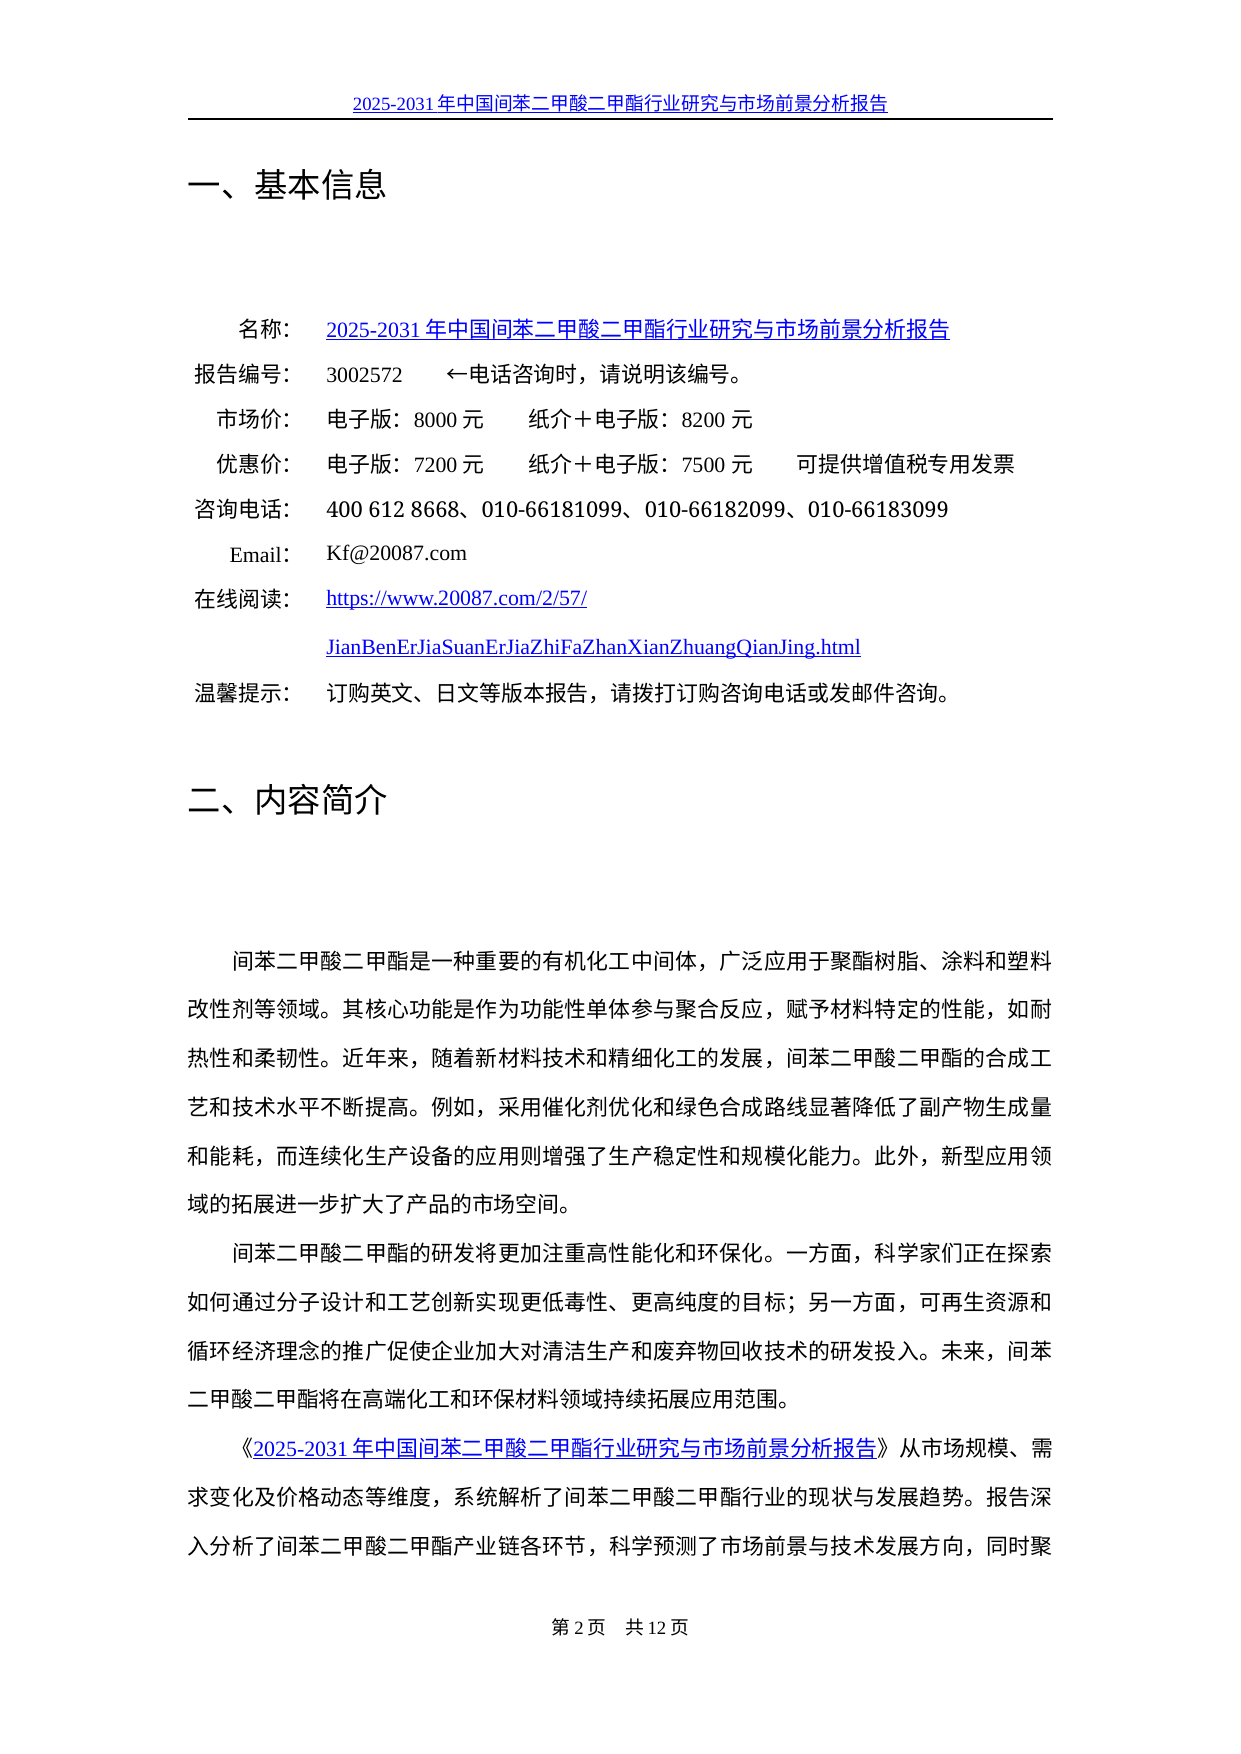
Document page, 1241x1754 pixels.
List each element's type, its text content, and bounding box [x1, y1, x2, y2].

table_cell Kf@20087.com [315, 537, 1073, 582]
table_cell 报告编号： [167, 357, 315, 402]
table_cell 订购英文、日文等版本报告，请拨打订购咨询电话或发邮件咨询。 [315, 675, 1073, 720]
table_header 名称： [167, 312, 315, 357]
table_cell 在线阅读： [167, 582, 315, 675]
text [187, 943, 1053, 1561]
table_cell [315, 582, 1073, 675]
table_cell Email： [167, 537, 315, 582]
title 一、基本信息 [187, 150, 1053, 215]
table_cell 优惠价： [167, 447, 315, 492]
table_cell 3002572 ←电话咨询时，请说明该编号。 [315, 357, 1073, 402]
table_cell 电子版：7200 元 纸介＋电子版：7500 元 可提供增值税专用发票 [315, 447, 1073, 492]
table_cell 400 612 8668、010-66181099、010-66182099、010-66183099 [315, 492, 1073, 537]
table_cell 咨询电话： [167, 492, 315, 537]
table_cell 市场价： [167, 402, 315, 447]
title 二、内容简介 [187, 766, 1053, 831]
table_header 2025-2031年中国间苯二甲酸二甲酯行业研究与市场前景分析报告 [315, 312, 1073, 357]
table_cell 电子版：8000 元 纸介＋电子版：8200 元 [315, 402, 1073, 447]
table_cell 温馨提示： [167, 675, 315, 720]
